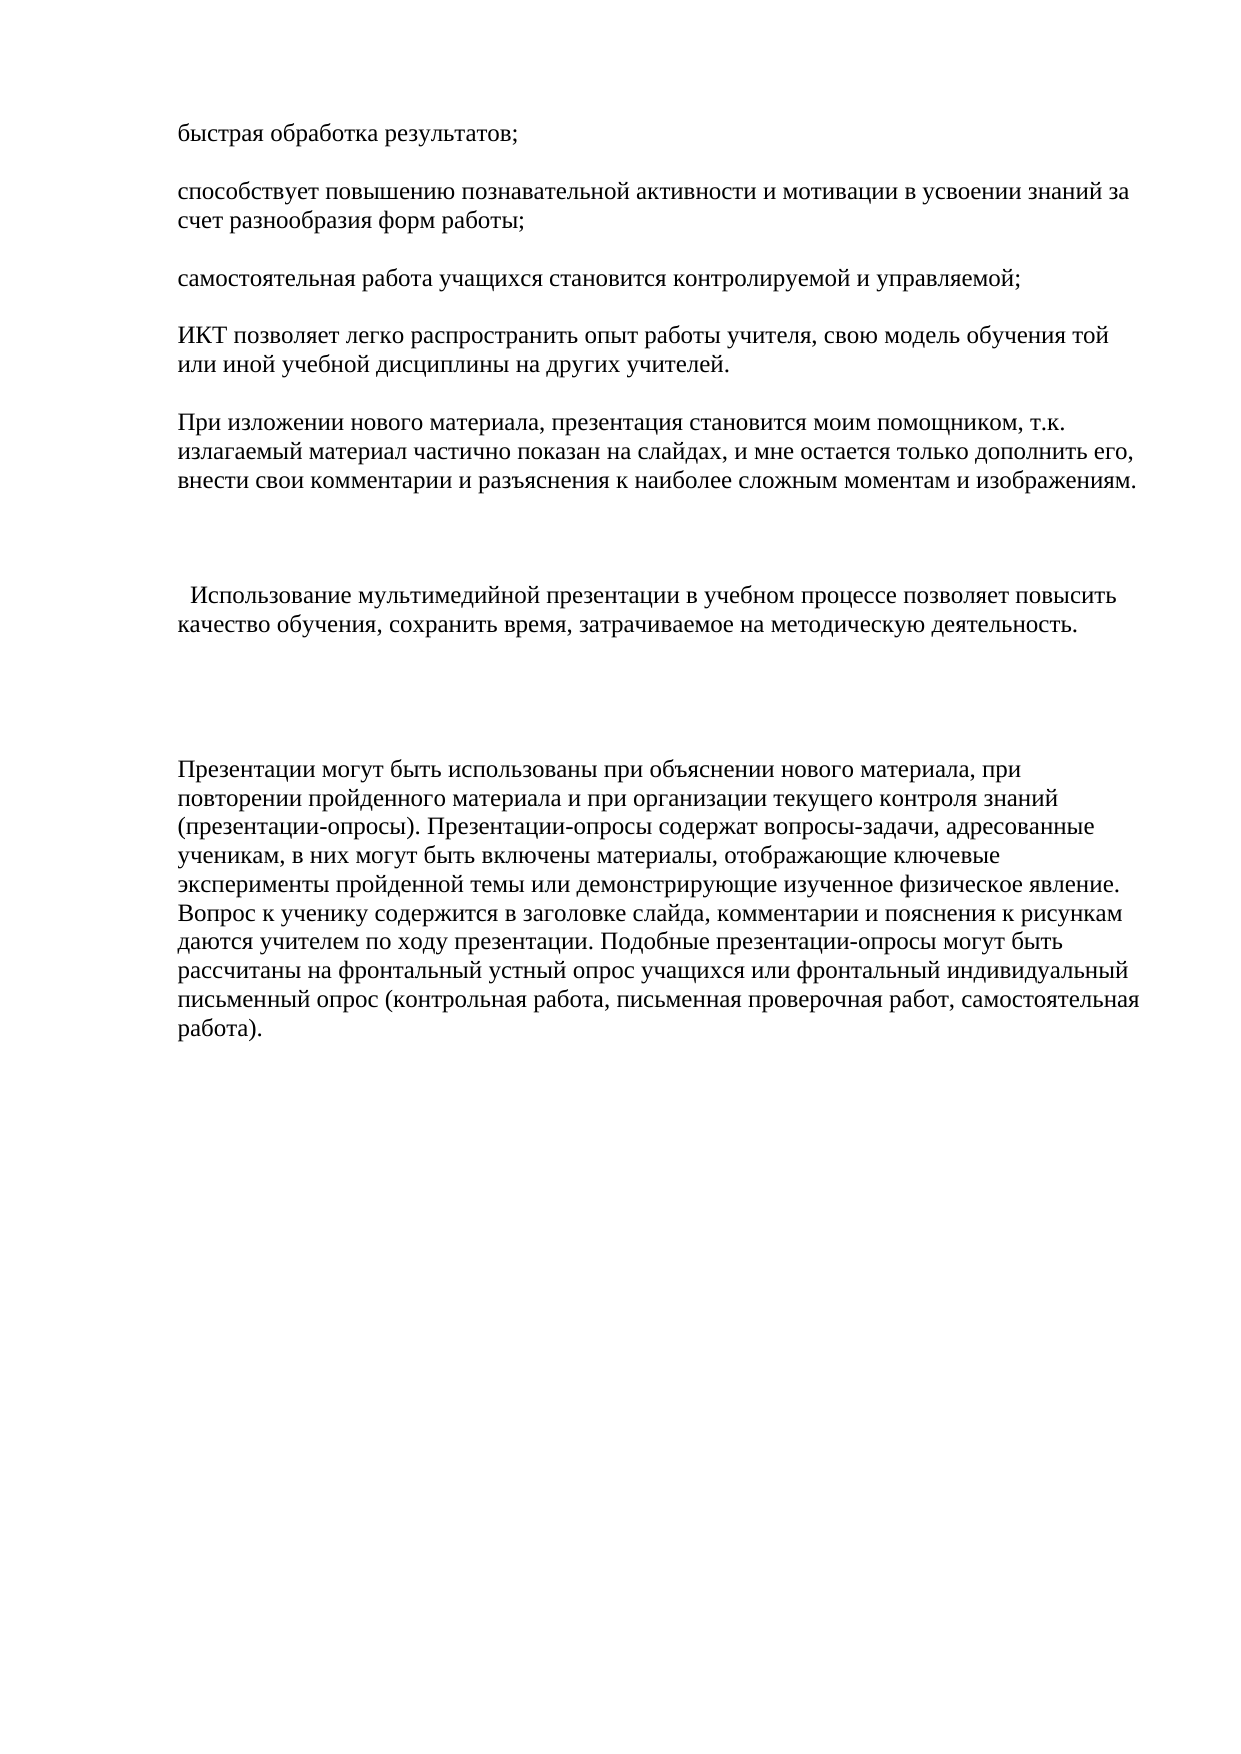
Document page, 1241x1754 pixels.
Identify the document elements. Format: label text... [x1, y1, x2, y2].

text Использование мультимедийной презентации в учебном процессе позволяет повысить качество обучения, сохранить время, затрачиваемое на методическую деятельность. [177, 581, 1152, 638]
text При изложении нового материала, презентация становится моим помощником, т.к. излагаемый материал частично показан на слайдах, и мне остается только дополнить его, внести свои комментарии и разъяснения к наиболее сложным моментам и изображениям. [177, 407, 1152, 493]
text способствует повышению познавательной активности и мотивации в усвоении знаний за счет разнообразия форм работы; [177, 176, 1152, 233]
text самостоятельная работа учащихся становится контролируемой и управляемой; [177, 263, 1152, 291]
text Презентации могут быть использованы при объяснении нового материала, при повторении пройденного материала и при организации текущего контроля знаний (презентации-опросы). Презентации-опросы содержат вопросы-задачи, адресованные ученикам, в них могут быть включены материалы, отображающие ключевые эксперименты пройденной темы или демонстрирующие изученное физическое явление. Вопрос к ученику содержится в заголовке слайда, комментарии и пояснения к рисункам даются учителем по ходу презентации. Подобные презентации-опросы могут быть рассчитаны на фронтальный устный опрос учащихся или фронтальный индивидуальный письменный опрос (контрольная работа, письменная проверочная работ, самостоятельная работа). [177, 754, 1152, 1041]
text быстрая обработка результатов; [177, 118, 1152, 147]
text ИКТ позволяет легко распространить опыт работы учителя, свою модель обучения той или иной учебной дисциплины на других учителей. [177, 321, 1152, 378]
